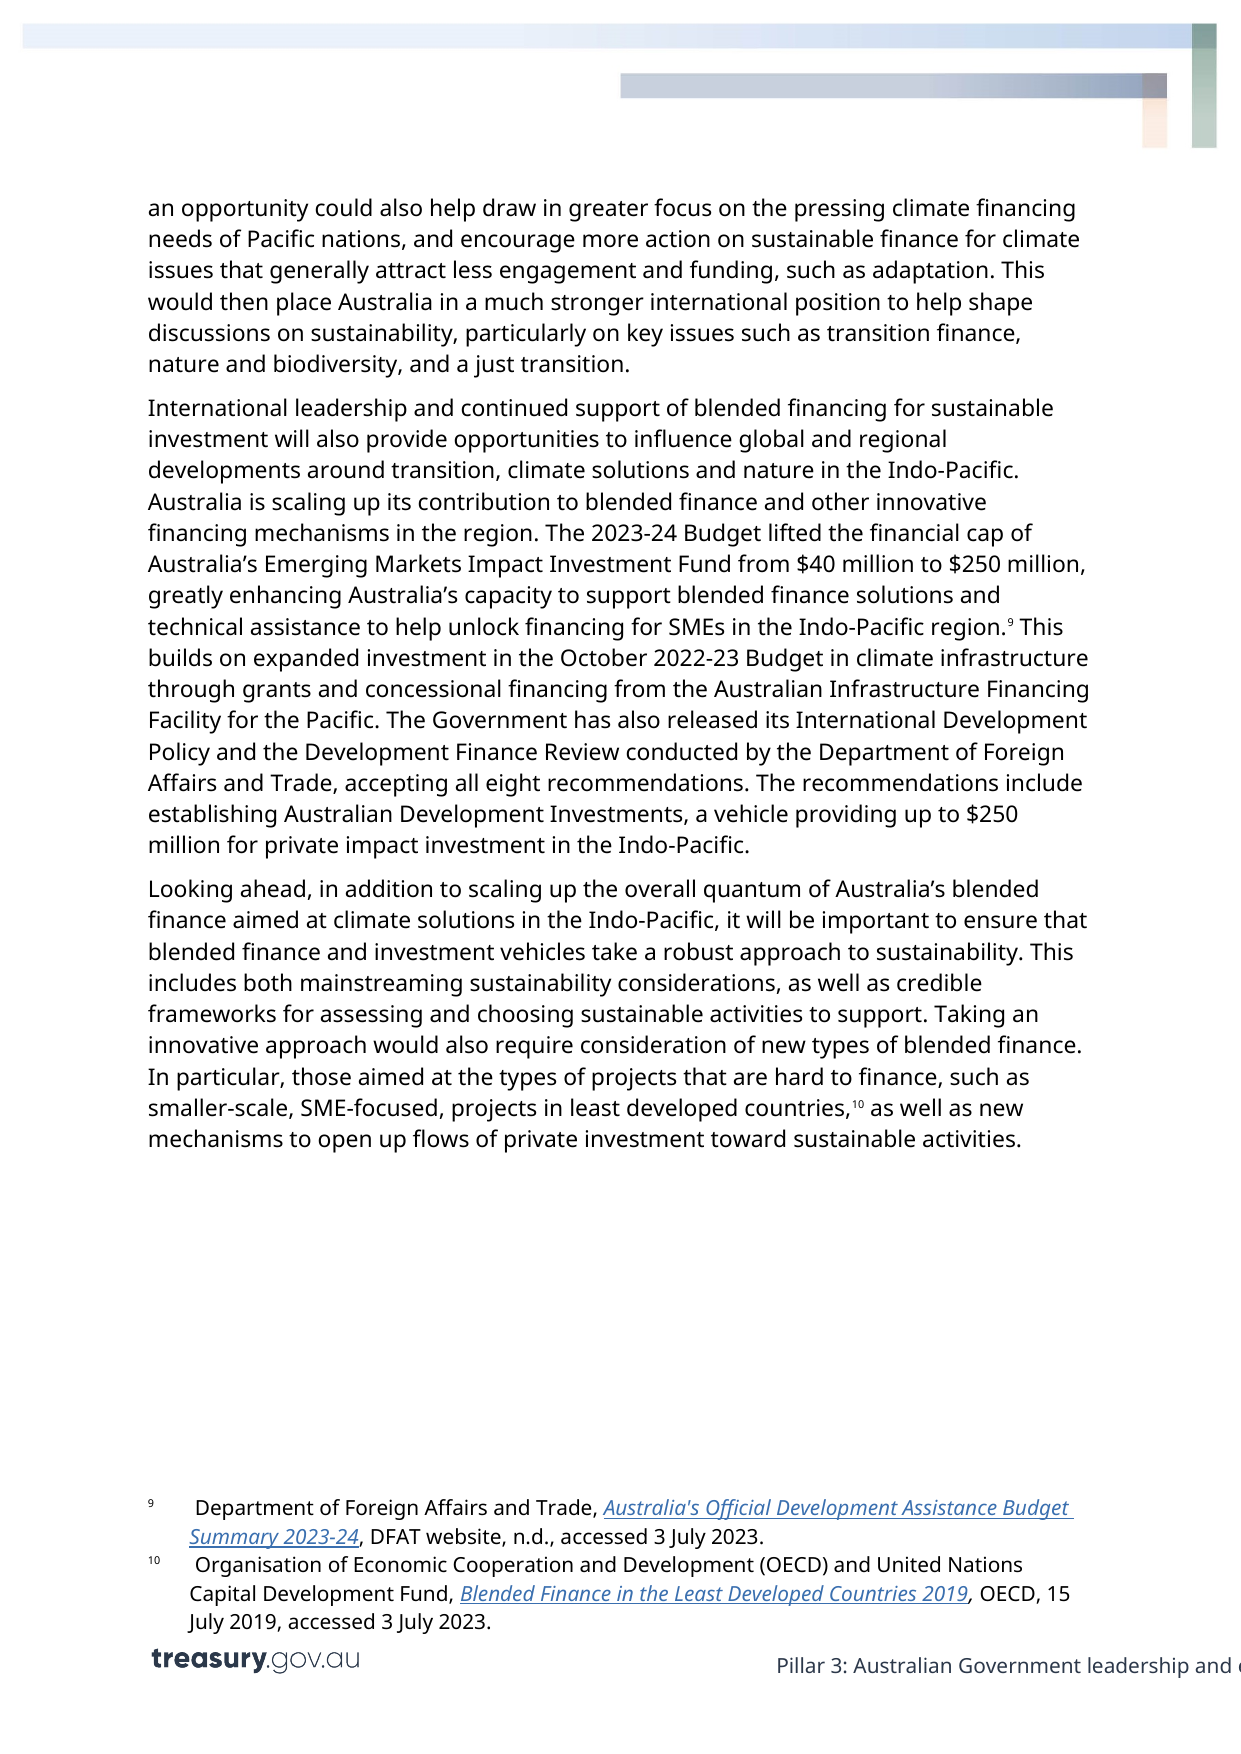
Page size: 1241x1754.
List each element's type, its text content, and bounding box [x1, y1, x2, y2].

text International leadership and continued support of blended financing for sustainable investment will also provide opportunities to influence global and regional developments around transition, climate solutions and nature in the Indo-Pacific. Australia is scaling up its contribution to blended finance and other innovative financing mechanisms in the region. The 2023-24 Budget lifted the financial cap of Australia’s Emerging Markets Impact Investment Fund from $40 million to $250 million, greatly enhancing Australia’s capacity to support blended finance solutions and technical assistance to help unlock financing for SMEs in the Indo-Pacific region. This builds on expanded investment in the October 2022-23 Budget in climate infrastructure through grants and concessional financing from the Australian Infrastructure Financing Facility for the Pacific. The Government has also released its International Development Policy and the Development Finance Review conducted by the Department of Foreign Affairs and Trade, accepting all eight recommendations. The recommendations include establishing Australian Development Investments, a vehicle providing up to $250 million for private impact investment in the Indo-Pacific. [148, 392, 1092, 861]
picture [147, 1641, 365, 1674]
text Looking ahead, in addition to scaling up the overall quantum of Australia’s blended finance aimed at climate solutions in the Indo-Pacific, it will be important to ensure that blended finance and investment vehicles take a robust approach to sustainability. This includes both mainstreaming sustainability considerations, as well as credible frameworks for assessing and choosing sustainable activities to support. Taking an innovative approach would also require consideration of new types of blended finance. In particular, those aimed at the types of projects that are hard to finance, such as smaller-scale, SME-focused, projects in least developed countries, as well as new mechanisms to open up flows of private investment toward sustainable activities. [148, 873, 1092, 1154]
picture [0, 0, 1241, 172]
